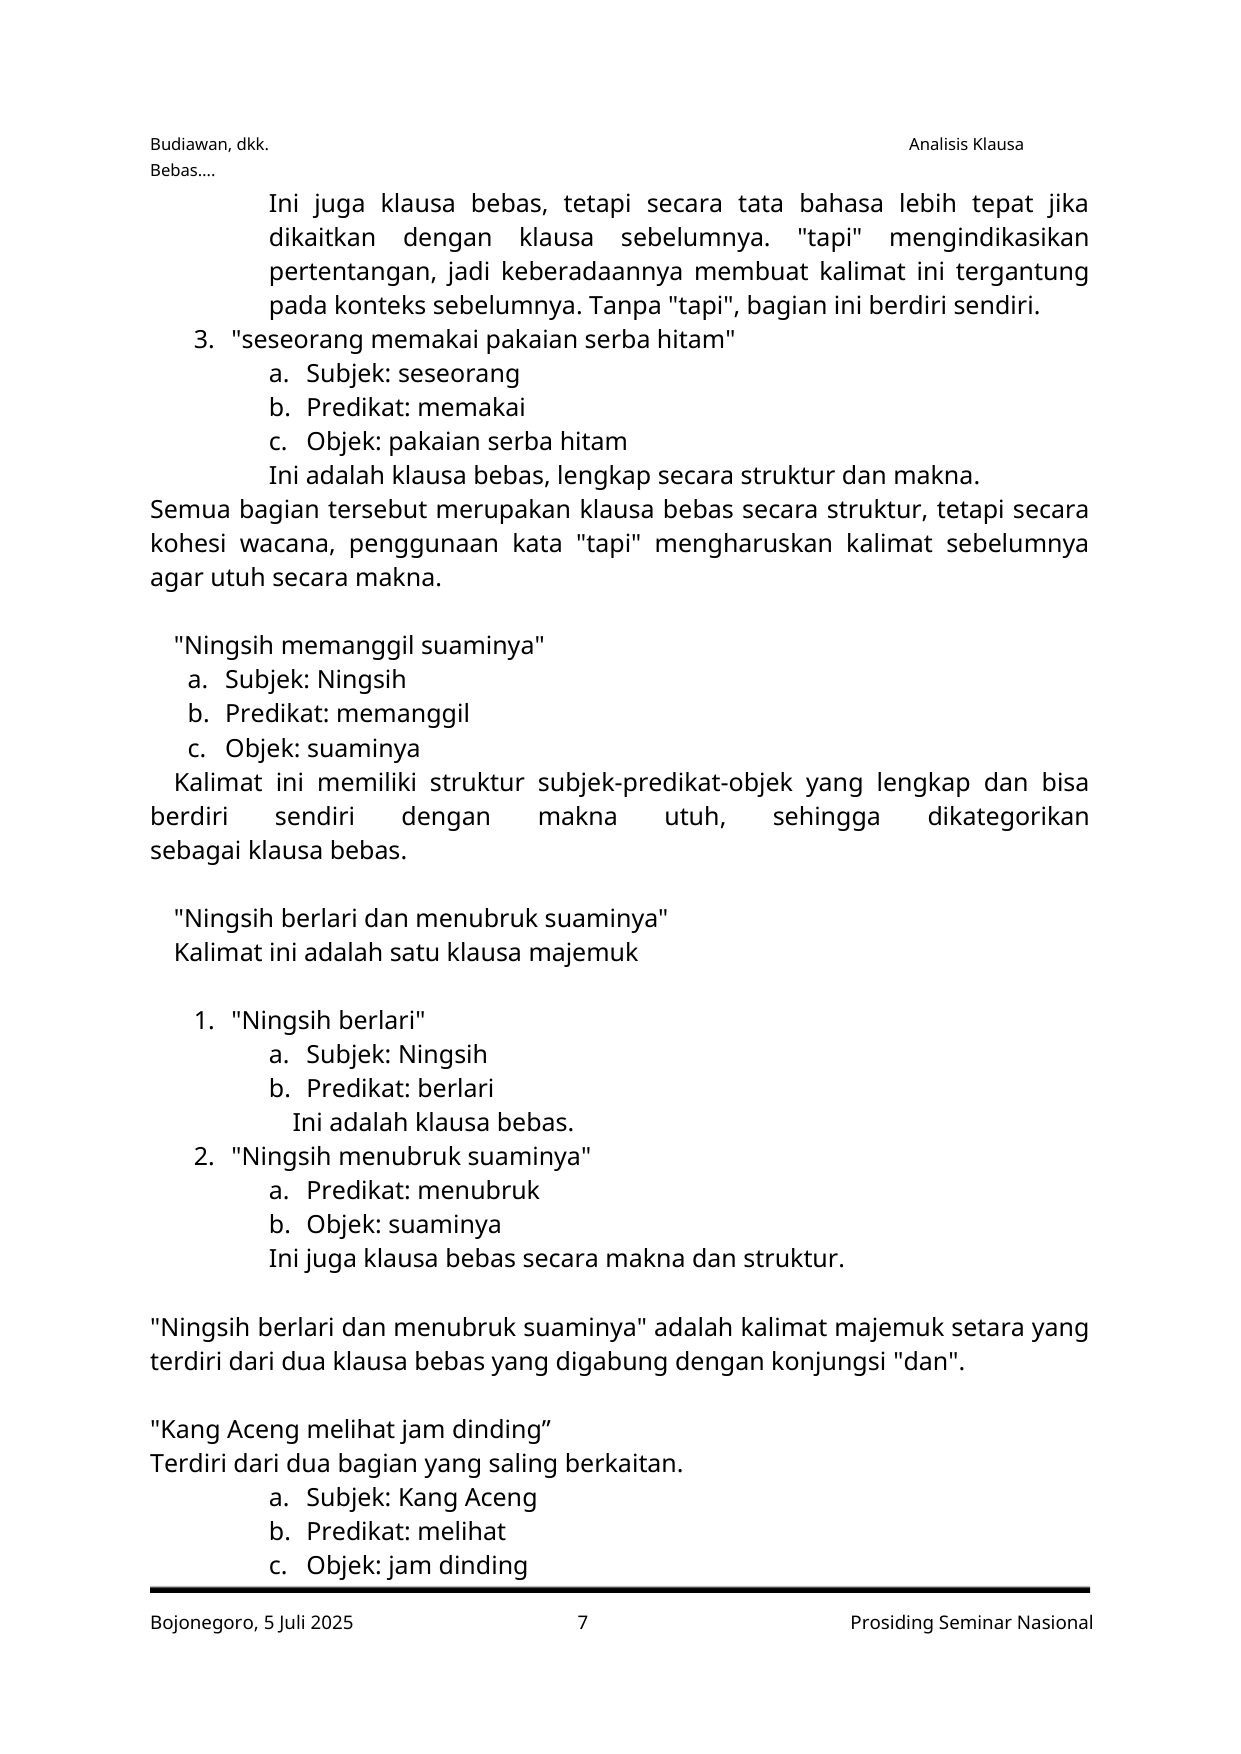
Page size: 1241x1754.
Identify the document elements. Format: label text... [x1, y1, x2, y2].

list Predikat: melihat [269, 1514, 1090, 1548]
list Predikat: memanggil [187, 696, 1090, 730]
text "Ningsih memanggil suaminya" [150, 628, 1090, 662]
text Terdiri dari dua bagian yang saling berkaitan. [150, 1446, 1090, 1479]
text "Ningsih berlari dan menubruk suaminya" adalah kalimat majemuk setara yang terdiri dari dua klausa bebas yang digabung dengan konjungsi "dan". [150, 1309, 1090, 1377]
text Semua bagian tersebut merupakan klausa bebas secara struktur, tetapi secara kohesi wacana, penggunaan kata "tapi" mengharuskan kalimat sebelumnya agar utuh secara makna. [150, 492, 1090, 594]
text "Ningsih berlari dan menubruk suaminya" [150, 901, 1090, 934]
text Ini adalah klausa bebas. [269, 1105, 1090, 1139]
text Ini adalah klausa bebas, lengkap secara struktur dan makna. [269, 458, 1090, 492]
text "Kang Aceng melihat jam dinding” [150, 1411, 1090, 1446]
list Predikat: menubruk [269, 1173, 1090, 1207]
list "Ningsih menubruk suaminya" [194, 1139, 1090, 1173]
list Objek: pakaian serba hitam [269, 424, 1090, 458]
list Subjek: Ningsih [187, 662, 1090, 696]
list Objek: suaminya [187, 730, 1090, 764]
list Subjek: seseorang [269, 356, 1090, 389]
list Subjek: Kang Aceng [269, 1479, 1090, 1514]
text Ini juga klausa bebas secara makna dan struktur. [269, 1241, 1090, 1275]
list Objek: jam dinding [269, 1548, 1090, 1581]
text Kalimat ini adalah satu klausa majemuk [150, 934, 1090, 969]
list Predikat: memakai [269, 389, 1090, 424]
text Ini juga klausa bebas, tetapi secara tata bahasa lebih tepat jika dikaitkan dengan klausa sebelumnya. "tapi" mengindikasikan pertentangan, jadi keberadaannya membuat kalimat ini tergantung pada konteks sebelumnya. Tanpa "tapi", bagian ini berdiri sendiri. [269, 185, 1090, 321]
list "seseorang memakai pakaian serba hitam" [194, 321, 1090, 356]
list Subjek: Ningsih [269, 1037, 1090, 1071]
list "Ningsih berlari" [194, 1003, 1090, 1037]
list Predikat: berlari [269, 1071, 1090, 1105]
picture [150, 1581, 1091, 1593]
text Kalimat ini memiliki struktur subjek-predikat-objek yang lengkap dan bisa berdiri sendiri dengan makna utuh, sehingga dikategorikan sebagai klausa bebas. [150, 764, 1090, 866]
list Objek: suaminya [269, 1207, 1090, 1241]
